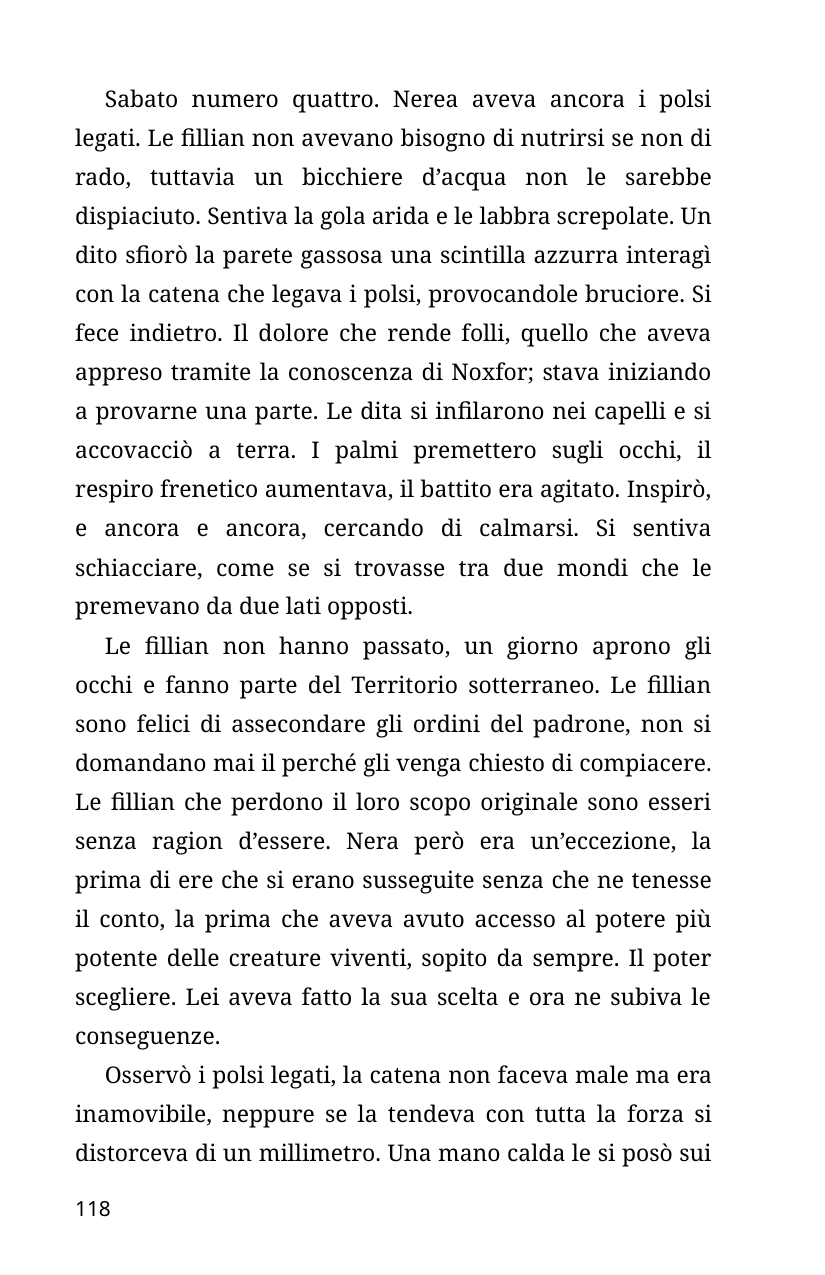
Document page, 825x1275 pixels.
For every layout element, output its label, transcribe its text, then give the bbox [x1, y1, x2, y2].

text Sabato numero quattro. Nerea aveva ancora i polsi legati. Le fillian non avevano bisogno di nutrirsi se non di rado, tuttavia un bicchiere d’acqua non le sarebbe dispiaciuto. Sentiva la gola arida e le labbra screpolate. Un dito sfiorò la parete gassosa una scintilla azzurra interagì con la catena che legava i polsi, provocandole bruciore. Si fece indietro. Il dolore che rende folli, quello che aveva appreso tramite la conoscenza di Noxfor; stava iniziando a provarne una parte. Le dita si infilarono nei capelli e si accovacciò a terra. I palmi premettero sugli occhi, il respiro frenetico aumentava, il battito era agitato. Inspirò, e ancora e ancora, cercando di calmarsi. Si sentiva schiacciare, come se si trovasse tra due mondi che le premevano da due lati opposti. [75, 83, 712, 622]
text Le fillian non hanno passato, un giorno aprono gli occhi e fanno parte del Territorio sotterraneo. Le fillian sono felici di assecondare gli ordini del padrone, non si domandano mai il perché gli venga chiesto di compiacere. Le fillian che perdono il loro scopo originale sono esseri senza ragion d’essere. Nera però era un’eccezione, la prima di ere che si erano susseguite senza che ne tenesse il conto, la prima che aveva avuto accesso al potere più potente delle creature viventi, sopito da sempre. Il poter scegliere. Lei aveva fatto la sua scelta e ora ne subiva le conseguenze. [75, 629, 712, 1051]
